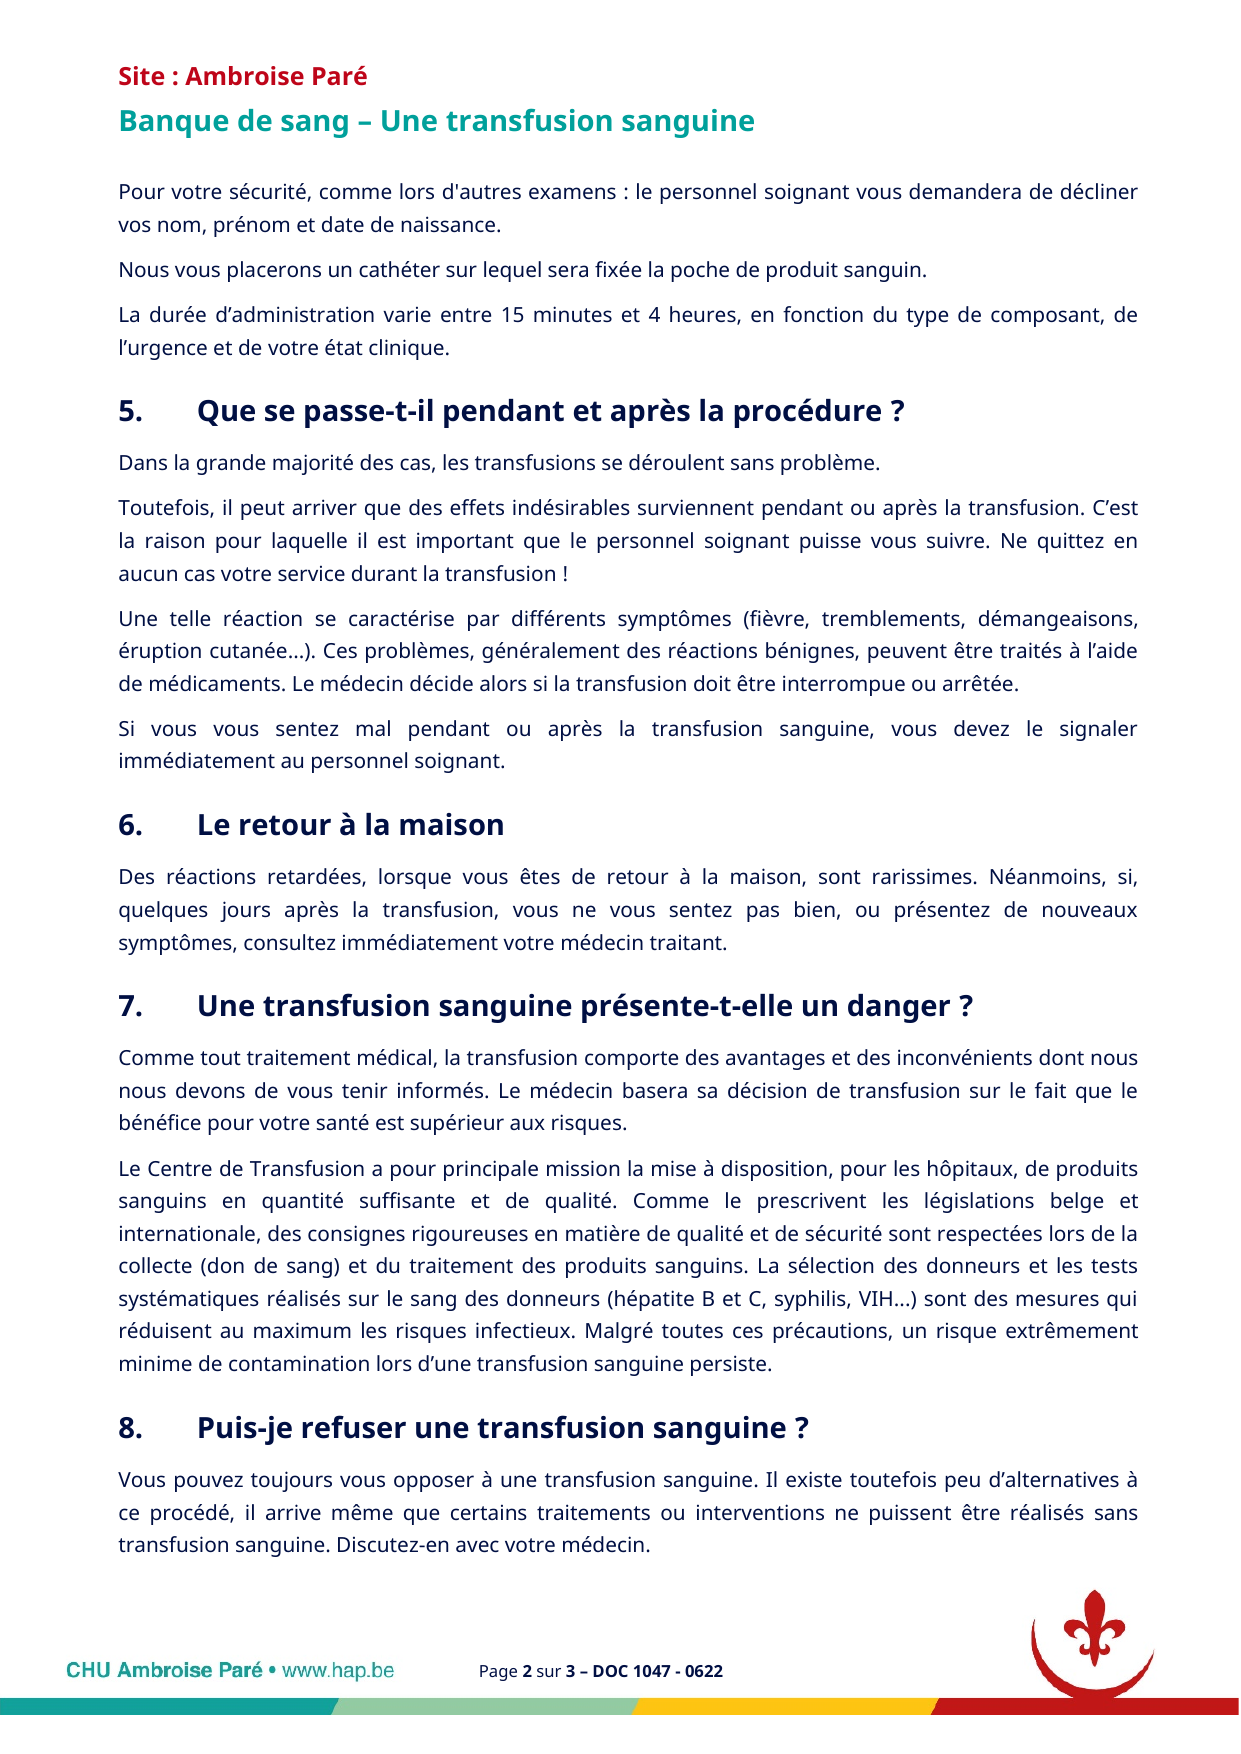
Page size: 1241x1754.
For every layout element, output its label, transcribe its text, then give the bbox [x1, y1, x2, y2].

text Le Centre de Transfusion a pour principale mission la mise à disposition, pour les hôpitaux, de produits sanguins en quantité suffisante et de qualité. Comme le prescrivent les législations belge et internationale, des consignes rigoureuses en matière de qualité et de sécurité sont respectées lors de la collecte (don de sang) et du traitement des produits sanguins. La sélection des donneurs et les tests systématiques réalisés sur le sang des donneurs (hépatite B et C, syphilis, VIH...) sont des mesures qui réduisent au maximum les risques infectieux. Malgré toutes ces précautions, un risque extrêmement minime de contamination lors d’une transfusion sanguine persiste. [118, 1154, 1140, 1378]
text Toutefois, il peut arriver que des effets indésirables surviennent pendant ou après la transfusion. C’est la raison pour laquelle il est important que le personnel soignant puisse vous suivre. Ne quittez en aucun cas votre service durant la transfusion ! [118, 493, 1140, 587]
text Si vous vous sentez mal pendant ou après la transfusion sanguine, vous devez le signaler immédiatement au personnel soignant. [118, 714, 1140, 775]
text Pour votre sécurité, comme lors d'autres examens : le personnel soignant vous demandera de décliner vos nom, prénom et date de naissance. [118, 177, 1140, 238]
text Vous pouvez toujours vous opposer à une transfusion sanguine. Il existe toutefois peu d’alternatives à ce procédé, il arrive même que certains traitements ou interventions ne puissent être réalisés sans transfusion sanguine. Discutez-en avec votre médecin. [118, 1465, 1140, 1559]
text Comme tout traitement médical, la transfusion comporte des avantages et des inconvénients dont nous nous devons de vous tenir informés. Le médecin basera sa décision de transfusion sur le fait que le bénéfice pour votre santé est supérieur aux risques. [118, 1043, 1140, 1137]
subtitle Que se passe-t-il pendant et après la procédure ? [118, 390, 1140, 430]
text La durée d’administration varie entre 15 minutes et 4 heures, en fonction du type de composant, de l’urgence et de votre état clinique. [118, 300, 1140, 361]
subtitle Le retour à la maison [118, 804, 1140, 844]
text Une telle réaction se caractérise par différents symptômes (fièvre, tremblements, démangeaisons, éruption cutanée...). Ces problèmes, généralement des réactions bénignes, peuvent être traités à l’aide de médicaments. Le médecin décide alors si la transfusion doit être interrompue ou arrêtée. [118, 604, 1140, 697]
picture [0, 1560, 1239, 1715]
subtitle Puis-je refuser une transfusion sanguine ? [118, 1407, 1140, 1447]
text Nous vous placerons un cathéter sur lequel sera fixée la poche de produit sanguin. [118, 255, 1140, 283]
subtitle Une transfusion sanguine présente-t-elle un danger ? [118, 985, 1140, 1025]
text Dans la grande majorité des cas, les transfusions se déroulent sans problème. [118, 448, 1140, 477]
text Des réactions retardées, lorsque vous êtes de retour à la maison, sont rarissimes. Néanmoins, si, quelques jours après la transfusion, vous ne vous sentez pas bien, ou présentez de nouveaux symptômes, consultez immédiatement votre médecin traitant. [118, 862, 1140, 956]
